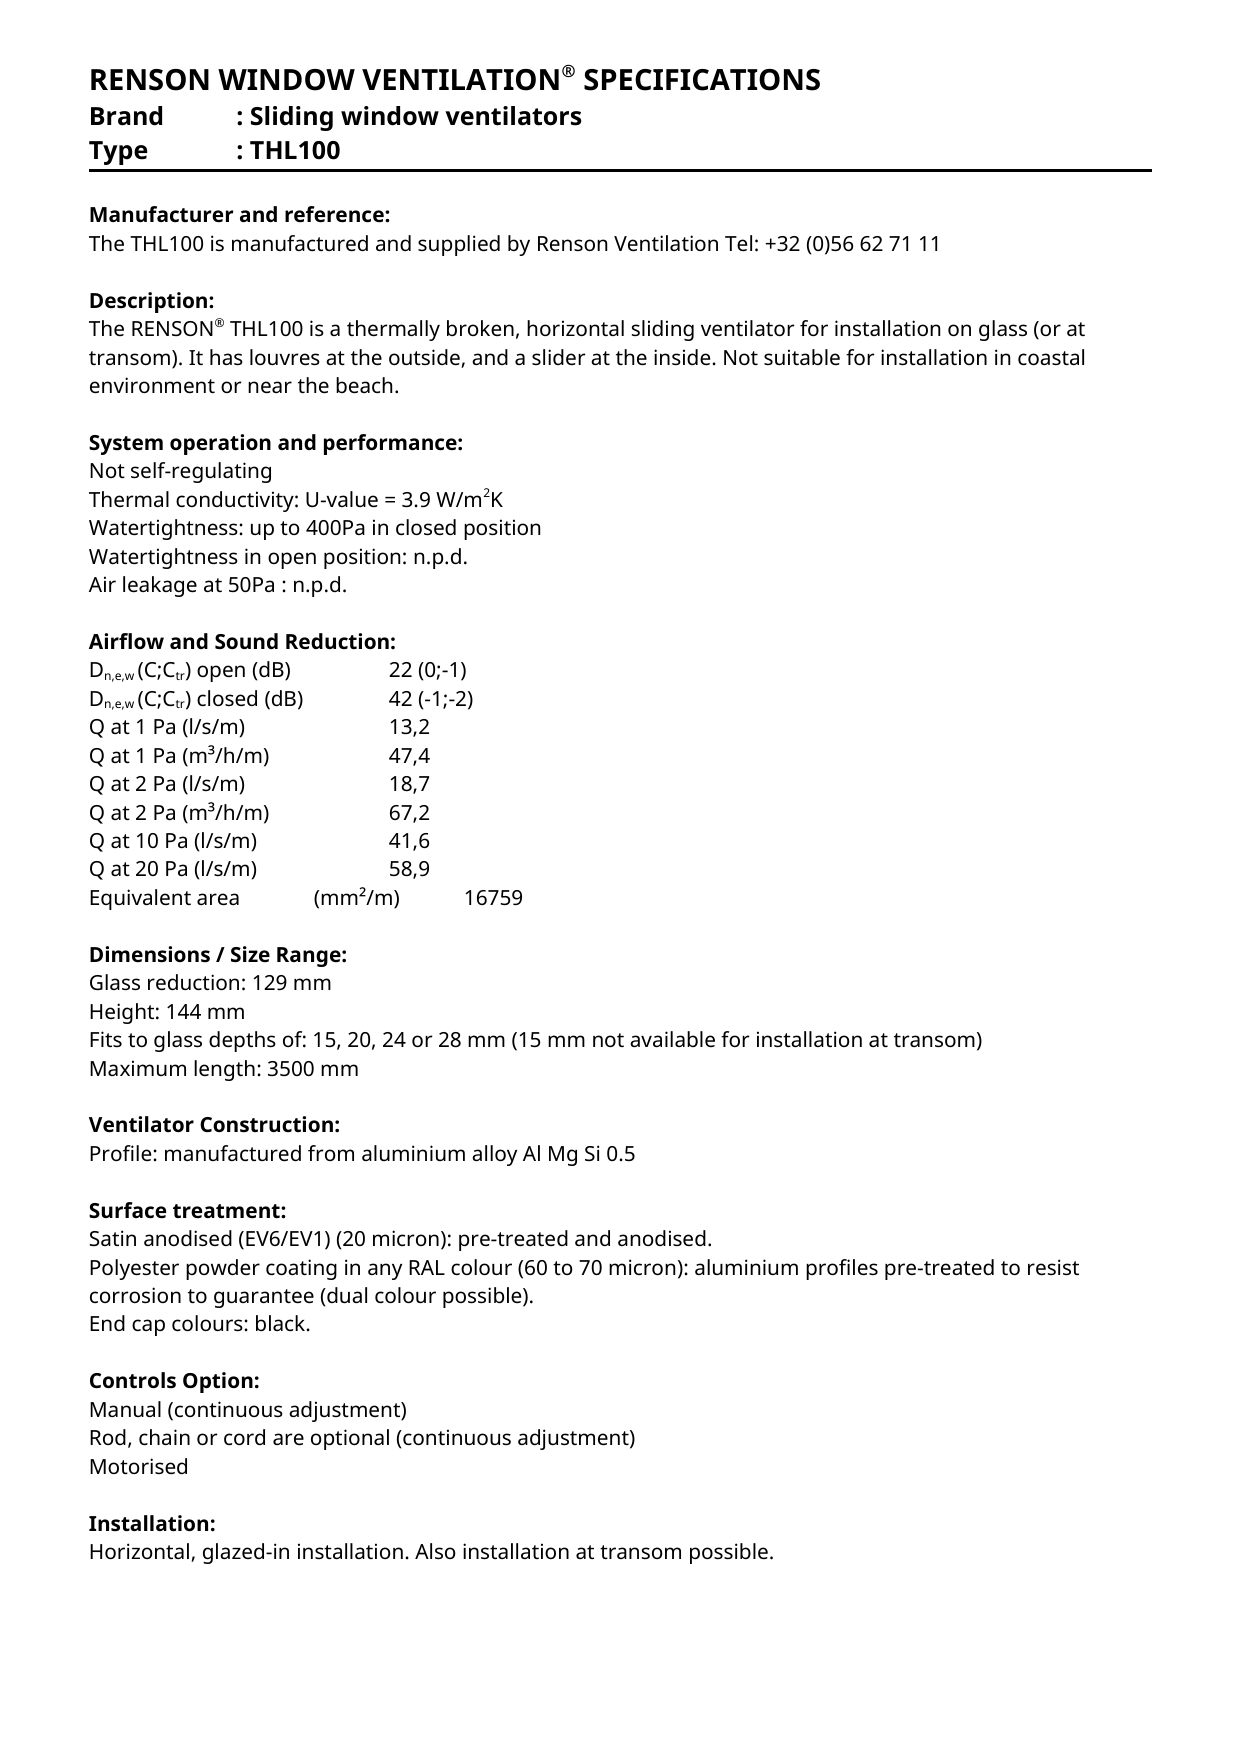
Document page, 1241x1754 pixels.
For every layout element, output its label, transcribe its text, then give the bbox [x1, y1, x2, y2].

text Height: 144 mm [89, 997, 1152, 1025]
text Maximum length: 3500 mm [89, 1054, 1152, 1082]
text Watertightness in open position: n.p.d. [89, 542, 1152, 570]
text Q at 1 Pa (m³/h/m) 47,4 [89, 741, 1152, 769]
text Watertightness: up to 400Pa in closed position [89, 513, 1152, 542]
text Q at 1 Pa (l/s/m ) 13,2 [89, 712, 1152, 741]
text Q at 20 Pa (l/s/m) 58,9 [89, 854, 1152, 883]
text Dn,e,w (C;Ctr) open (dB) 22 (0;-1) [89, 656, 1152, 684]
text Not self-regulating [89, 456, 1152, 485]
text Surface treatment: [89, 1196, 1152, 1224]
text Polyester powder coating in any colour (60 to 70 micron): aluminium profiles pre-treated to resist corrosion to guarantee (dual colour possible). [89, 1253, 1152, 1309]
text Controls Option: [89, 1366, 1152, 1395]
text Airflow and Sound Reduction: [89, 627, 1152, 656]
text Glass reduction: 129 mm [89, 968, 1152, 997]
text Air leakage at 50Pa : n.p.d. [89, 570, 1152, 599]
text Equivalent area (mm²/m) 16759 [89, 883, 1152, 911]
text Q at 2 Pa (m³/h/m) 67,2 [89, 798, 1152, 826]
text Installation: [89, 1509, 1152, 1537]
text Motorised [89, 1452, 1152, 1480]
text Ventilator Construction: [89, 1111, 1152, 1139]
text Fits to glass depths of: 15, 20, 24 or 28 mm (15 mm not available for installation at transom) [89, 1025, 1152, 1054]
text Type : THL100 [89, 133, 1152, 169]
text Dimensions / Size Range: [89, 940, 1152, 968]
text Dn,e,w (C;Ctr) closed (dB) 42 (-1;-2) [89, 684, 1152, 712]
text Q at 2 Pa (l/s/m ) 18,7 [89, 769, 1152, 798]
text System operation and performance: [89, 428, 1152, 456]
text Q at 10 Pa (l/s/m) 41,6 [89, 826, 1152, 854]
text Brand : Sliding window ventilators [89, 99, 1152, 133]
text Horizontal, glazed-in installation. Also installation at transom possible. [89, 1537, 1152, 1566]
text The RENSON® THL100 is a thermally broken, horizontal sliding ventilator for installation on glass (or at transom). It has louvres at the outside, and a slider at the inside. Not suitable for installation in coastal environment or near the beach. [89, 314, 1134, 399]
text Profile: manufactured from aluminium alloy Al Mg Si 0.5 [89, 1139, 1152, 1167]
text Description: [89, 286, 1152, 314]
text The THL100 is manufactured and supplied by Renson Ventilation Tel: +32 (0)56 62 71 11 [89, 229, 1152, 257]
text Manufacturer and reference: [89, 201, 1152, 229]
text Manual (continuous adjustment) [89, 1395, 1152, 1423]
text Satin anodised (EV6/EV1) (20 micron): pre-treated and anodised. [89, 1224, 1152, 1253]
text RENSON WINDOW VENTILATION® SPECIFICATIONS [89, 59, 1152, 99]
text Rod, chain or cord are optional (continuous adjustment) [89, 1423, 1152, 1452]
text End cap colours: black. [89, 1309, 1152, 1338]
text Thermal conductivity: U-value = 3.9 W/m2K [89, 485, 1152, 513]
